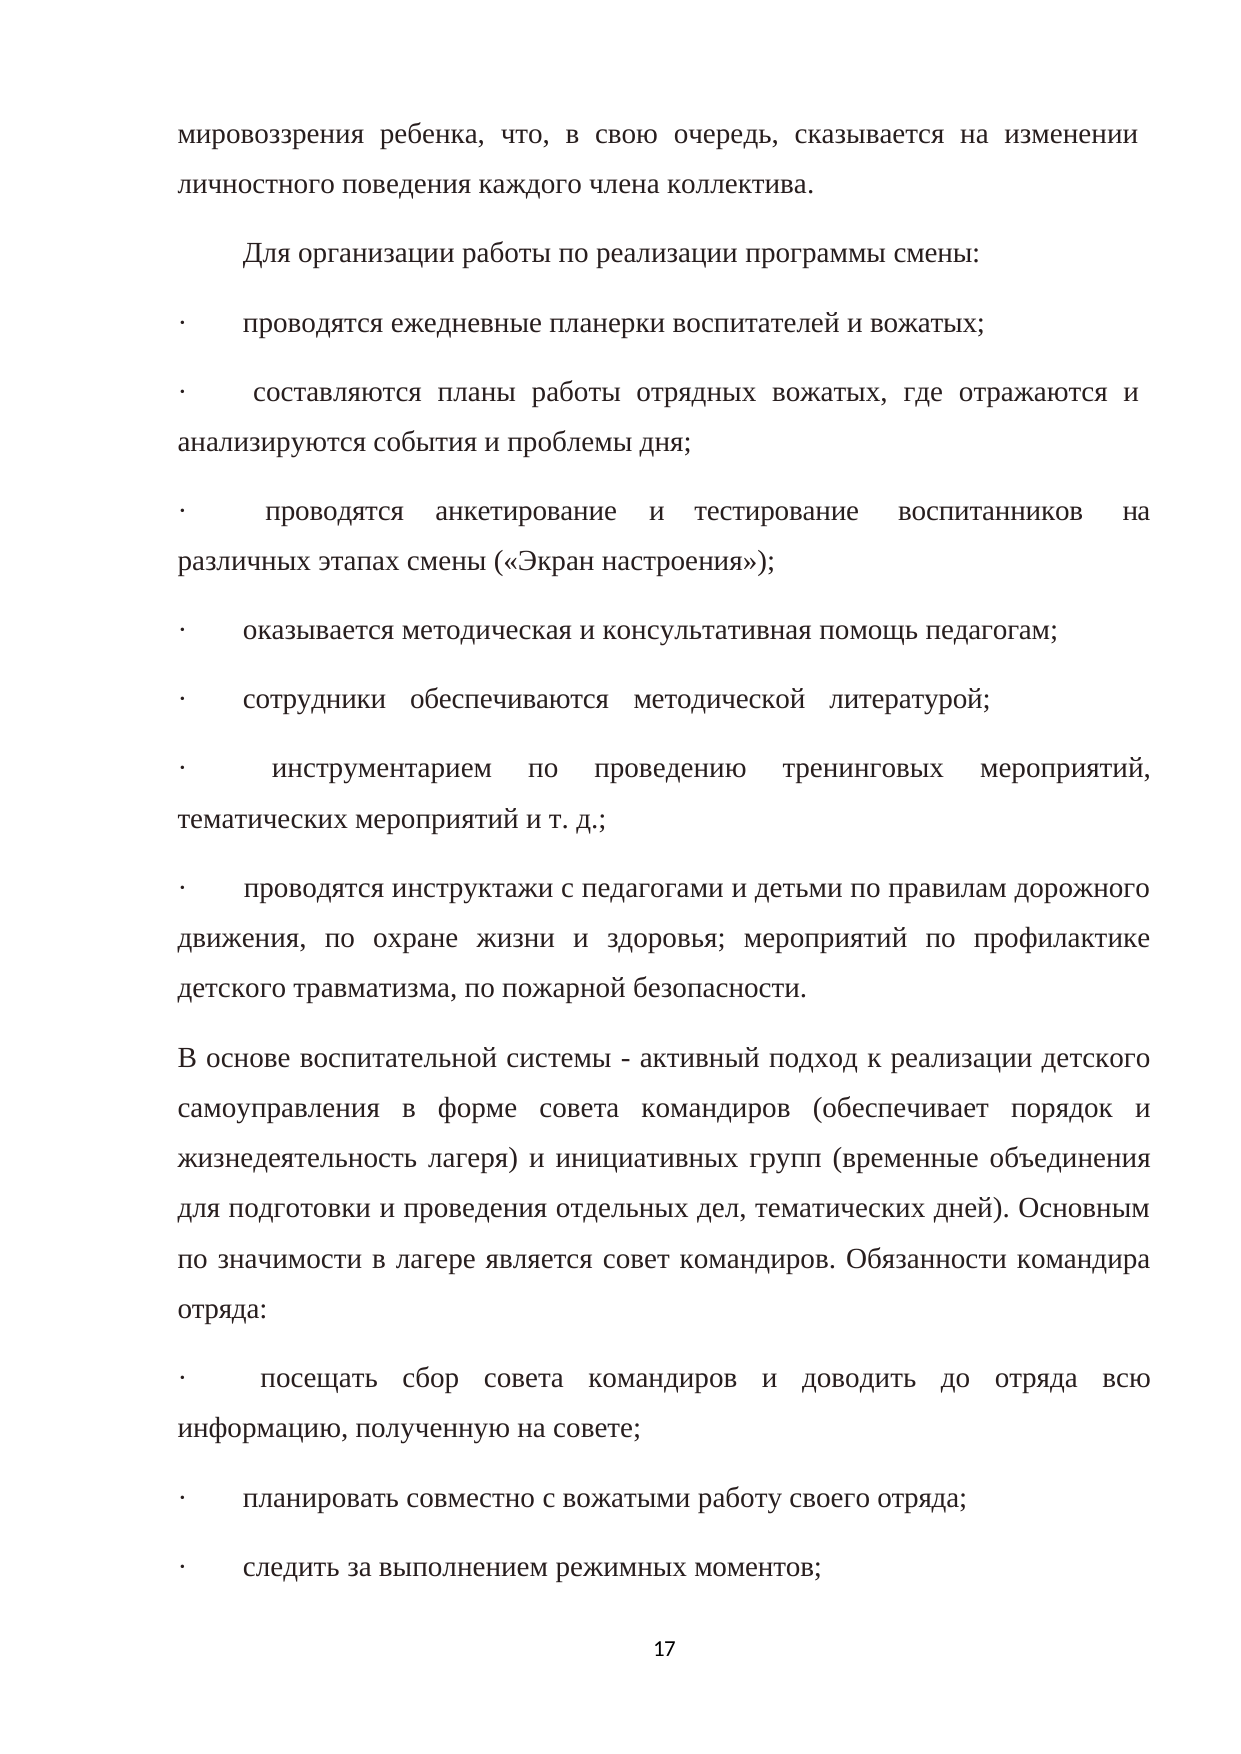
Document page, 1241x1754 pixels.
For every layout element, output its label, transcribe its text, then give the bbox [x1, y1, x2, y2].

list проводятся ежедневные планерки воспитателей и вожатых; [177, 305, 1166, 338]
list следить за выполнением режимных моментов; [177, 1549, 1166, 1582]
text В основе воспитательной системы - активный подход к реализации детского самоуправления в форме совета командиров (обеспечивает порядок и жизнедеятельность лагеря) и инициативных групп (временные объединения для подготовки и проведения отдельных дел, тематических дней). Основным по значимости в лагере является совет командиров. Обязанности командира отряда: [177, 1040, 1151, 1325]
list инструментарием по проведению тренинговых мероприятий, тематических мероприятий и т. д.; [177, 751, 1151, 834]
text мировоззрения ребенка, что, в свою очередь, сказывается на изменении личностного поведения каждого члена коллектива. [177, 116, 1166, 200]
list планировать совместно с вожатыми работу своего отряда; [177, 1480, 1166, 1513]
list оказывается методическая и консультативная помощь педагогам; [177, 612, 1166, 646]
list проводятся анкетирование и тестирование воспитанников на различных этапах смены («Экран настроения»); [177, 493, 1151, 577]
text Для организации работы по реализации программы смены: [243, 236, 1166, 269]
list посещать сбор совета командиров и доводить до отряда всю информацию, полученную на совете; [177, 1360, 1152, 1444]
list сотрудники обеспечиваются методической литературой; [177, 682, 1166, 715]
list проводятся инструктажи с педагогами и детьми по правилам дорожного движения, по охране жизни и здоровья; мероприятий по профилактике детского травматизма, по пожарной безопасности. [177, 870, 1151, 1004]
list составляются планы работы отрядных вожатых, где отражаются и анализируются события и проблемы дня; [177, 374, 1151, 458]
